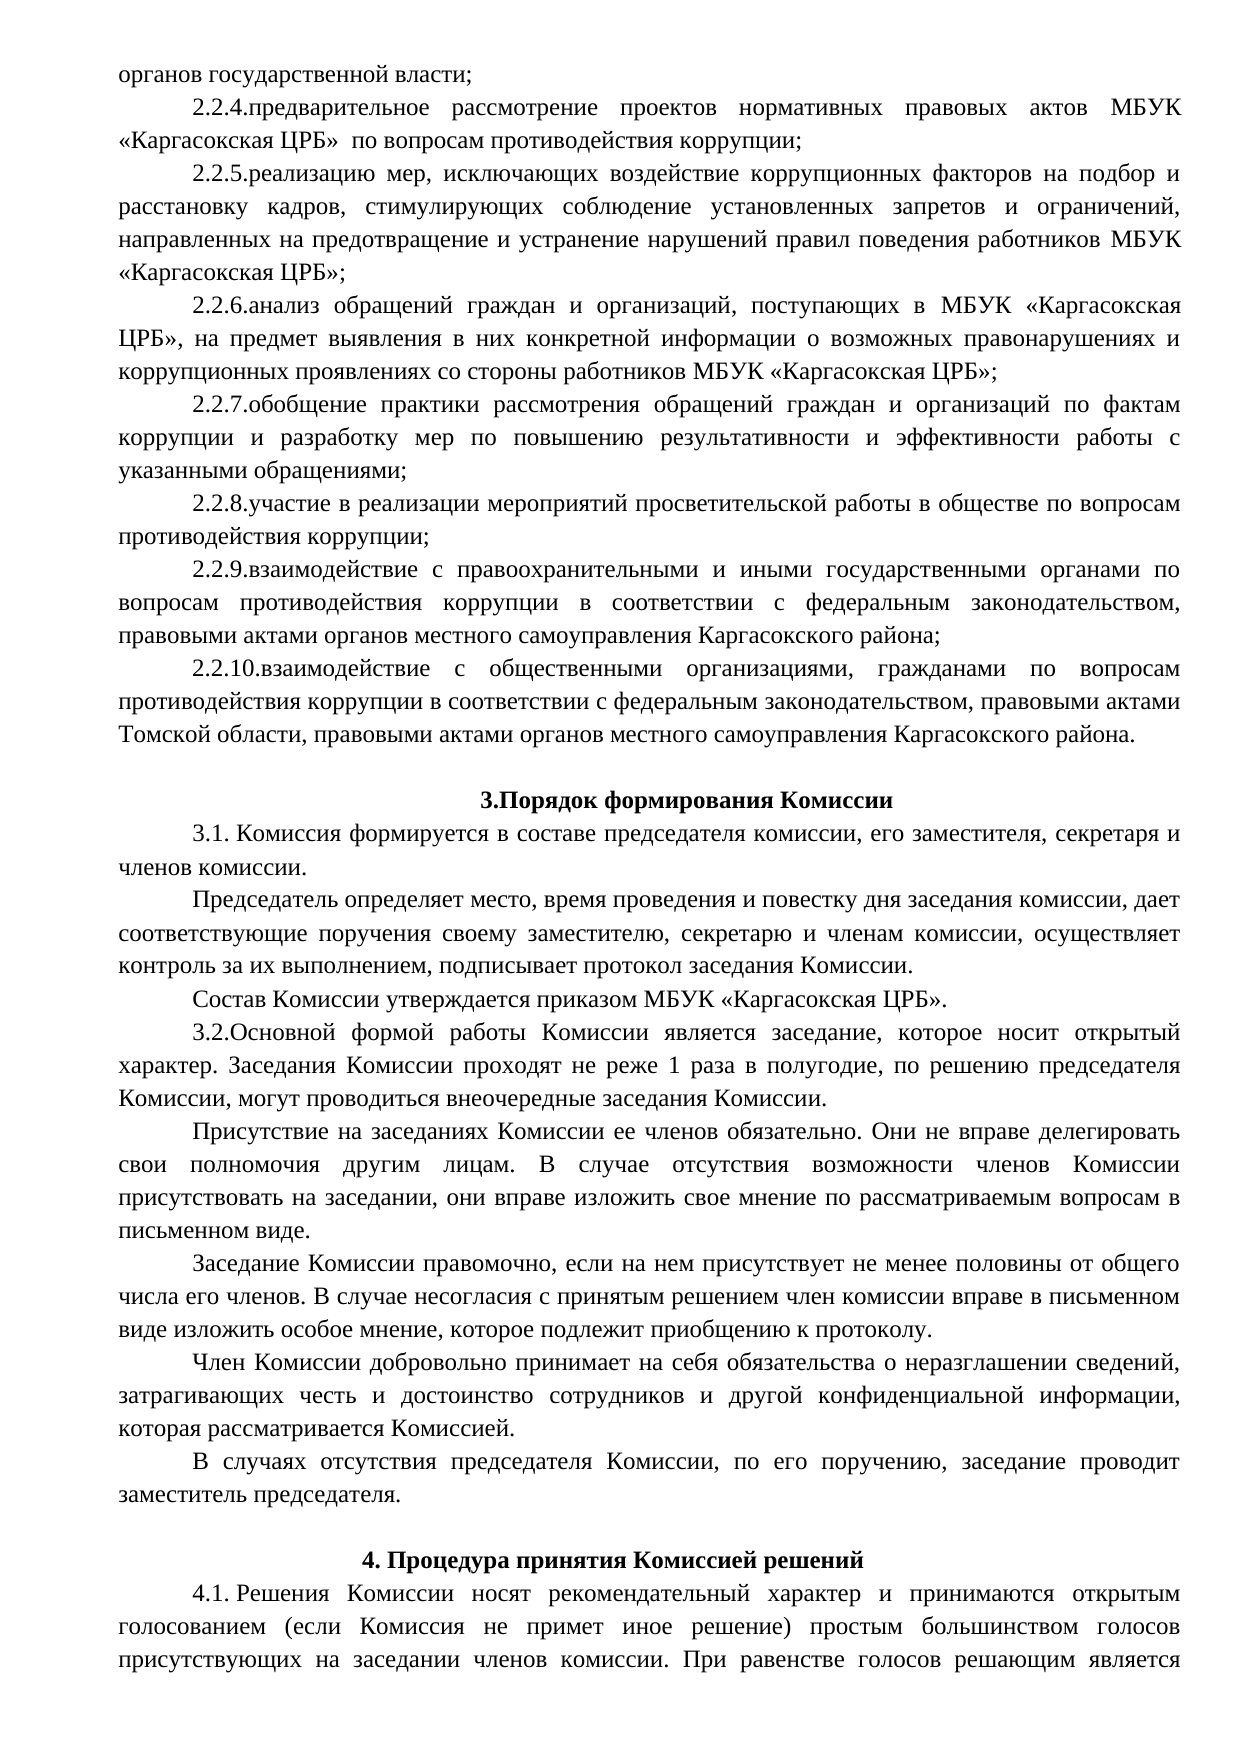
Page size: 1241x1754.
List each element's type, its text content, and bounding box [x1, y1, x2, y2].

text Состав Комиссии утверждается приказом МБУК «Каргасокская ЦРБ». [118, 984, 1181, 1012]
text Присутствие на заседаниях Комиссии ее членов обязательно. Они не вправе делегировать свои полномочия другим лицам. В случае отсутствия возможности членов Комиссии присутствовать на заседании, они вправе изложить свое мнение по рассматриваемым вопросам в письменном виде. [118, 1116, 1181, 1243]
text 2.2.10.взаимодействие с общественными организациями, гражданами по вопросам противодействия коррупции в соответствии с федеральным законодательством, правовыми актами Томской области, правовыми актами органов местного самоуправления Каргасокского района. [118, 653, 1181, 748]
text В случаях отсутствия председателя Комиссии, по его поручению, заседание проводит заместитель председателя. [118, 1446, 1181, 1508]
text Председатель определяет место, время проведения и повестку дня заседания комиссии, дает соответствующие поручения своему заместителю, секретарю и членам комиссии, осуществляет контроль за их выполнением, подписывает протокол заседания Комиссии. [118, 884, 1181, 979]
text 2.2.4.предварительное рассмотрение проектов нормативных правовых актов МБУК «Каргасокская ЦРБ» по вопросам противодействия коррупции; [118, 92, 1181, 154]
text 3.2.Основной формой работы Комиссии является заседание, которое носит открытый характер. Заседания Комиссии проходят не реже 1 раза в полугодие, по решению председателя Комиссии, могут проводиться внеочередные заседания Комиссии. [118, 1017, 1181, 1111]
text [118, 59, 1181, 88]
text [118, 1578, 1181, 1673]
text 2.2.7.обобщение практики рассмотрения обращений граждан и организаций по фактам коррупции и разработку мер по повышению результативности и эффективности работы с указанными обращениями; [118, 389, 1181, 484]
text 2.2.6.анализ обращений граждан и организаций, поступающих в МБУК «Каргасокская ЦРБ», на предмет выявления в них конкретной информации о возможных правонарушениях и коррупционных проявлениях со стороны работников МБУК «Каргасокская ЦРБ»; [118, 290, 1181, 385]
text 2.2.5.реализацию мер, исключающих воздействие коррупционных факторов на подбор и расстановку кадров, стимулирующих соблюдение установленных запретов и ограничений, направленных на предотвращение и устранение нарушений правил поведения работников МБУК «Каргасокская ЦРБ»; [118, 158, 1181, 286]
text 3.1. Комиссия формируется в составе председателя комиссии, его заместителя, секретаря и членов комиссии. [118, 818, 1181, 880]
text 2.2.9.взаимодействие с правоохранительными и иными государственными органами по вопросам противодействия коррупции в соответствии с федеральным законодательством, правовыми актами органов местного самоуправления Каргасокского района; [118, 554, 1181, 649]
text 4. Процедура принятия Комиссией решений [118, 1545, 1181, 1574]
text 3.Порядок формирования Комиссии [118, 786, 1181, 814]
text Заседание Комиссии правомочно, если на нем присутствует не менее половины от общего числа его членов. В случае несогласия с принятым решением член комиссии вправе в письменном виде изложить особое мнение, которое подлежит приобщению к протоколу. [118, 1248, 1181, 1343]
text 2.2.8.участие в реализации мероприятий просветительской работы в обществе по вопросам противодействия коррупции; [118, 488, 1181, 550]
text Член Комиссии добровольно принимает на себя обязательства о неразглашении сведений, затрагивающих честь и достоинство сотрудников и другой конфиденциальной информации, которая рассматривается Комиссией. [118, 1347, 1181, 1442]
